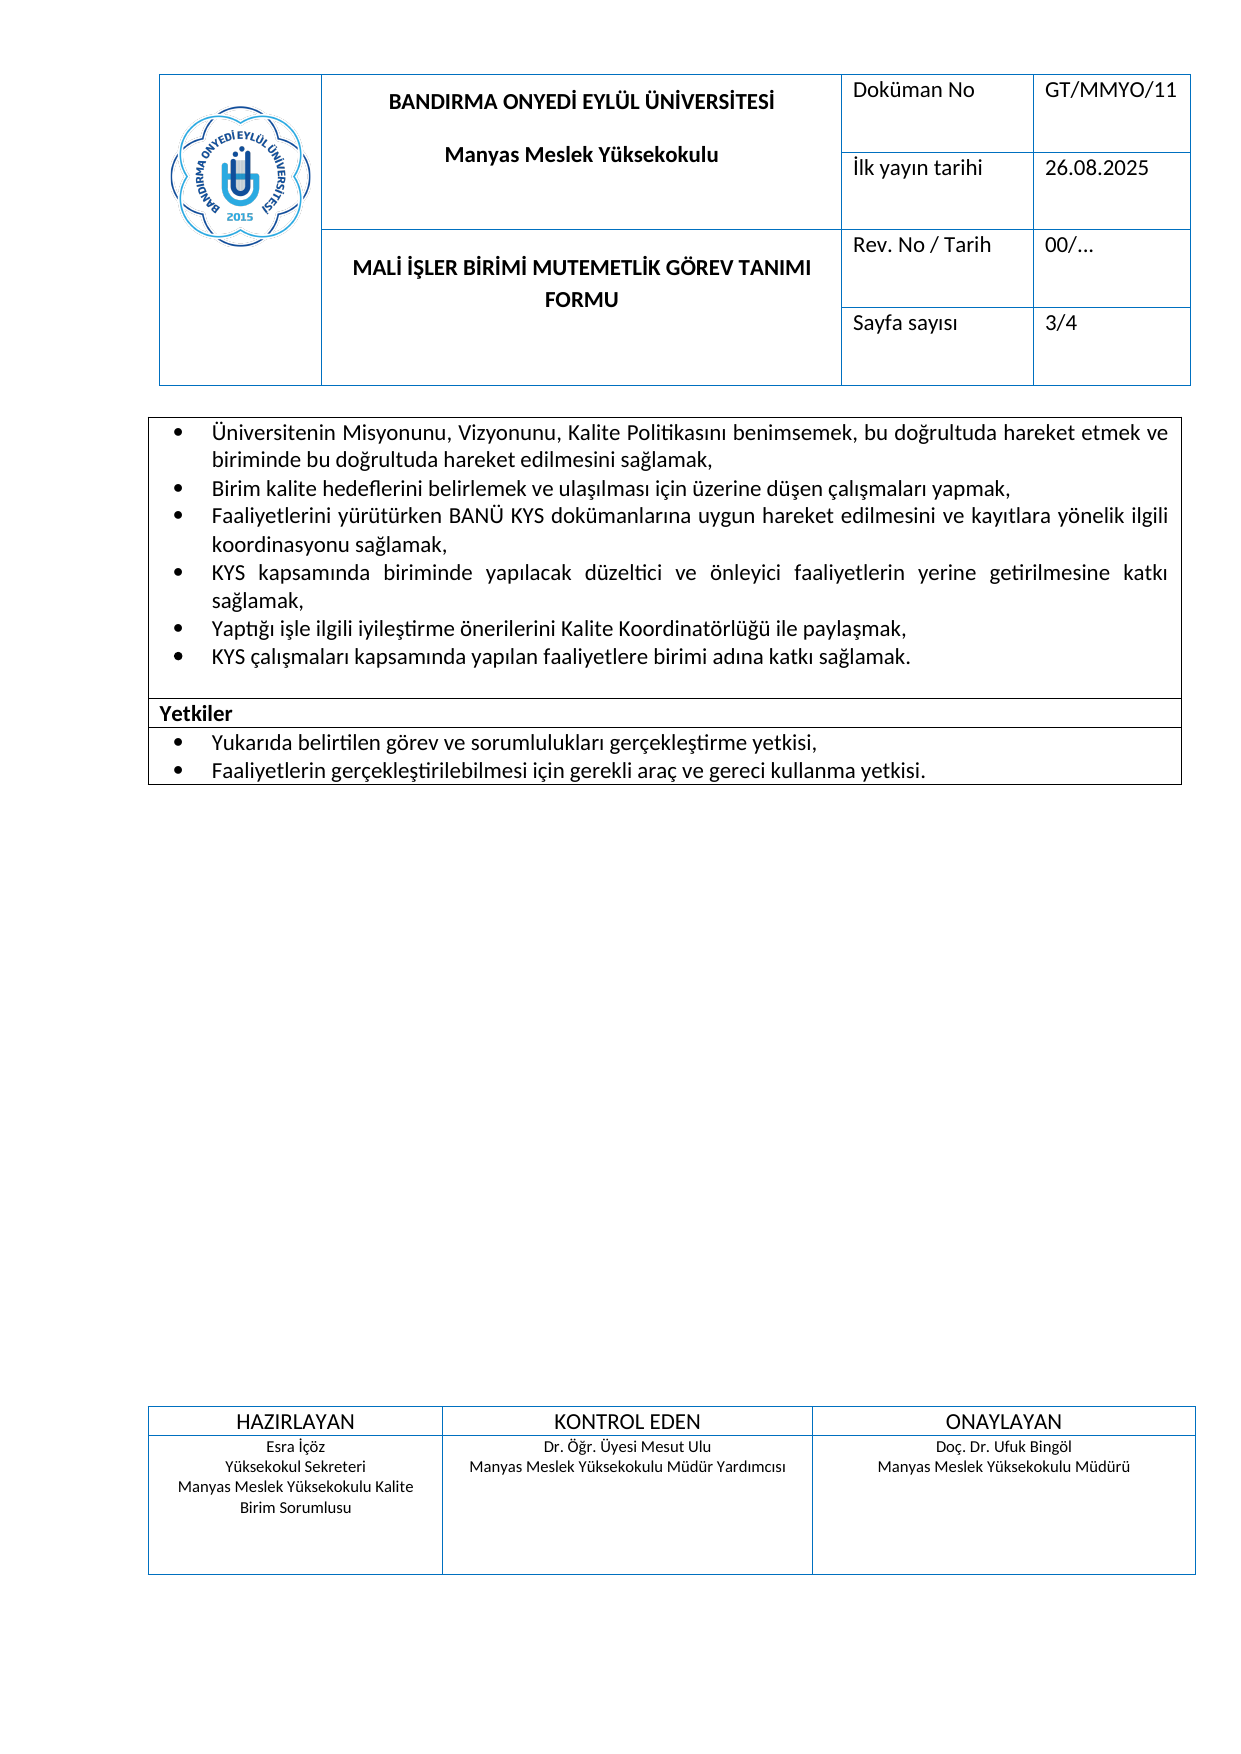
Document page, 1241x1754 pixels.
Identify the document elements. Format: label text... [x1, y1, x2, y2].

picture [170, 106, 311, 247]
table_cell Üniversitenin Misyonunu, Vizyonunu, Kalite Politikasını benimsemek, bu doğrultuda hareket etmek ve biriminde bu doğrultuda hareket edilmesini sağlamak, Birim kalite hedeflerini belirlemek ve ulaşılması için üzerine düşen çalışmaları yapmak, Faaliyetlerini yürütürken BANÜ KYS dokümanlarına uygun hareket edilmesini ve kayıtlara yönelik ilgili koordinasyonu sağlamak, KYS kapsamında biriminde yapılacak düzeltici ve önleyici faaliyetlerin yerine getirilmesine katkı sağlamak, Yaptığı işle ilgili iyileştirme önerilerini Kalite Koordinatörlüğü ile paylaşmak, KYS çalışmaları kapsamında yapılan faaliyetlere birimi adına katkı sağlamak. [149, 418, 1181, 698]
table_cell Yetkiler [149, 699, 1181, 727]
table_cell Yukarıda belirtilen görev ve sorumlulukları gerçekleştirme yetkisi, Faaliyetlerin gerçekleştirilebilmesi için gerekli araç ve gereci kullanma yetkisi. [149, 728, 1181, 784]
